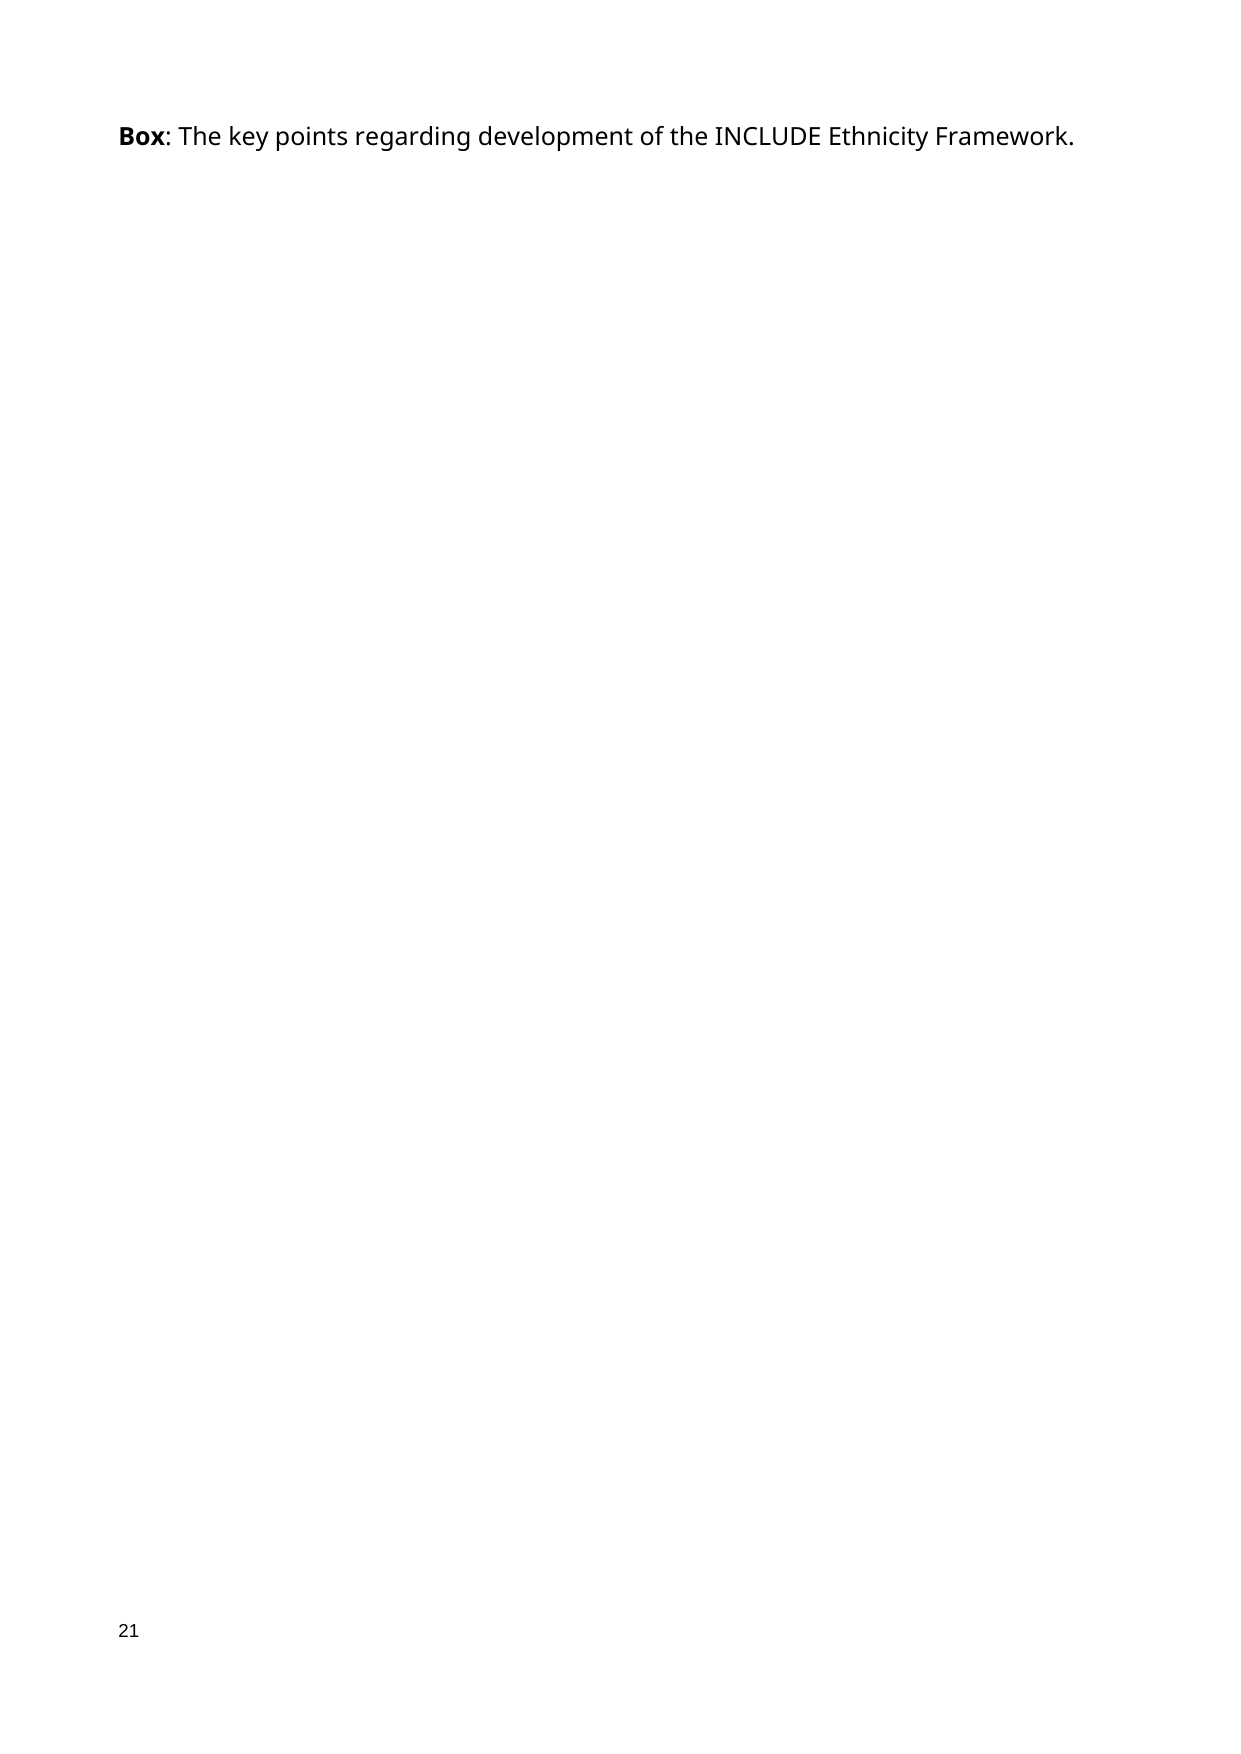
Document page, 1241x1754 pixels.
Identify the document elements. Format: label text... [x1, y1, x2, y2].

text Box: The key points regarding development of the INCLUDE Ethnicity Framework. [118, 118, 1122, 152]
